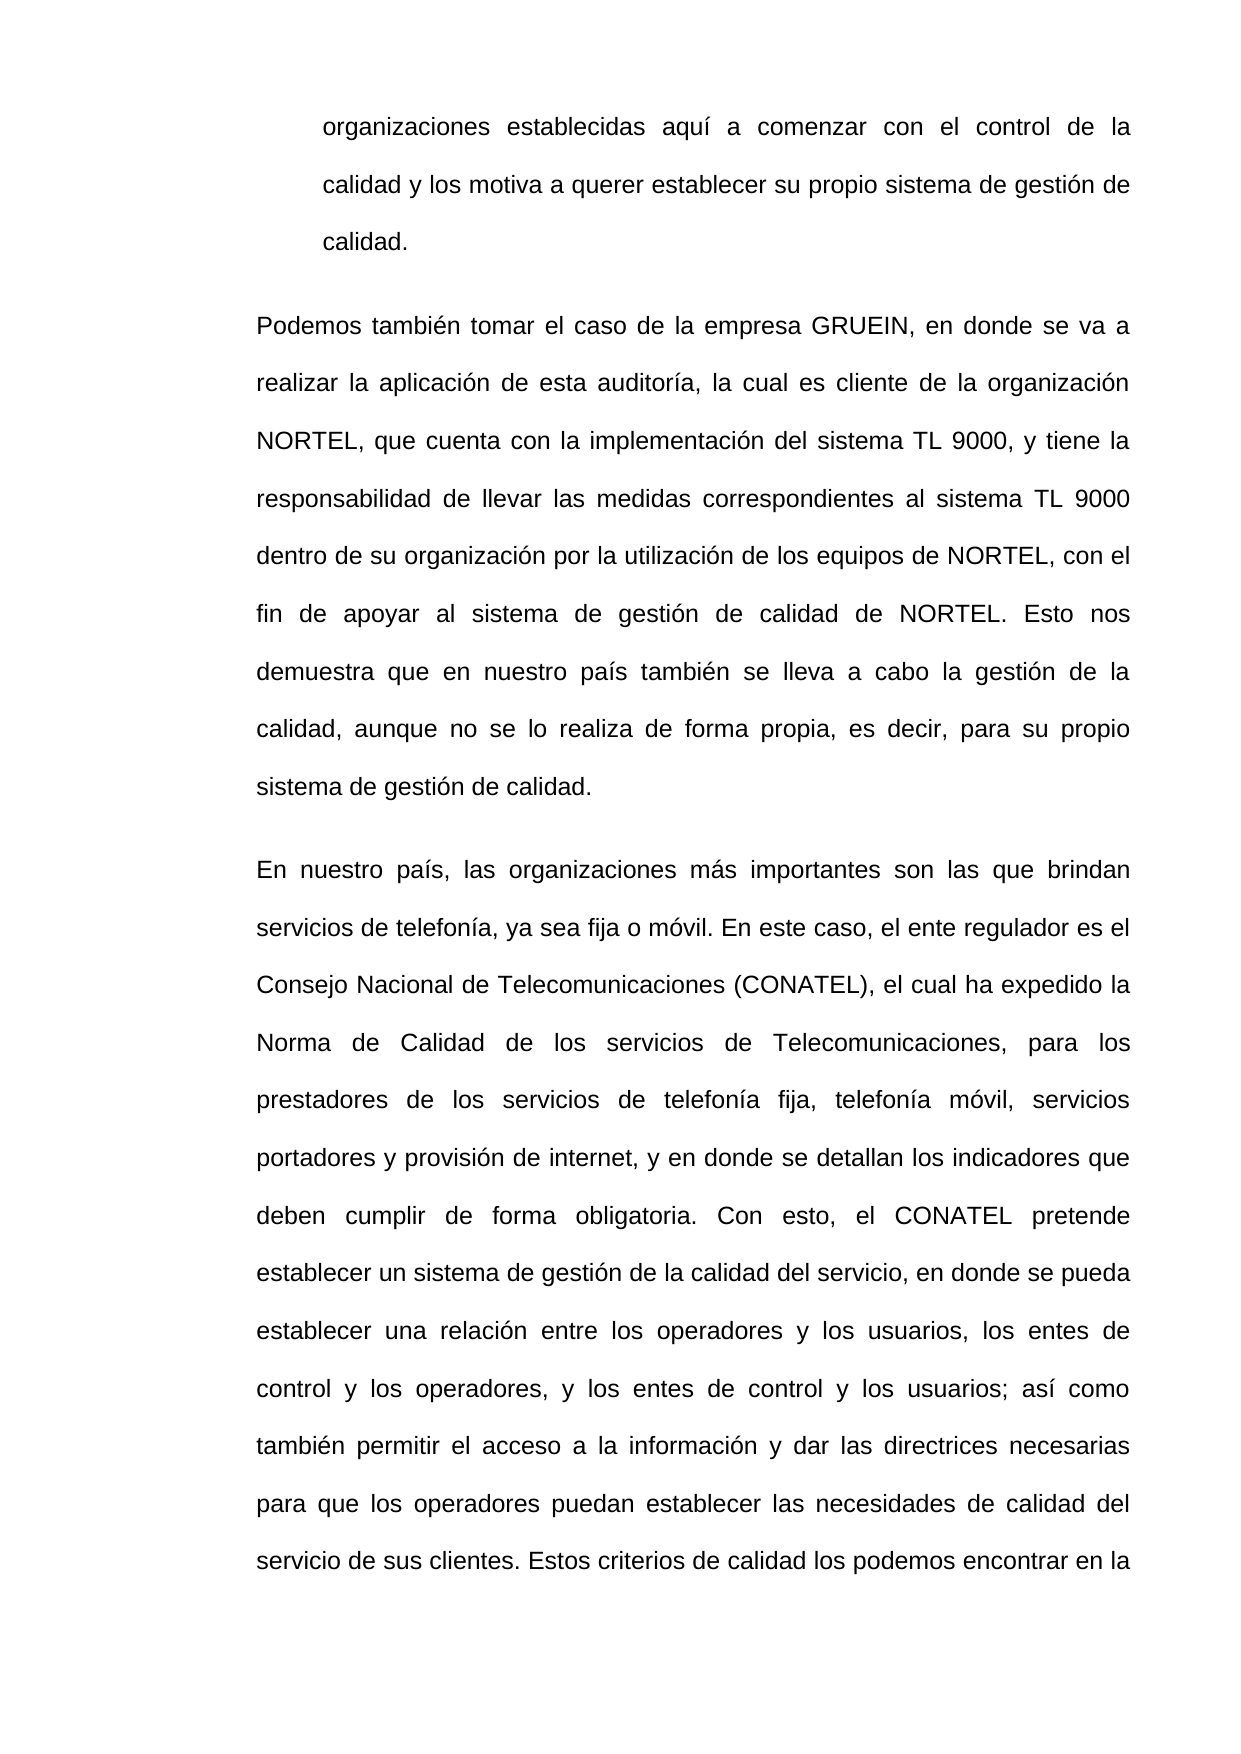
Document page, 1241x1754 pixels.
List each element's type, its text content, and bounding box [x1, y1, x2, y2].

text Podemos también tomar el caso de la empresa GRUEIN, en donde se va a realizar la aplicación de esta auditoría, la cual es cliente de la organización NORTEL, que cuenta con la implementación del sistema TL 9000, y tiene la responsabilidad de llevar las medidas correspondientes al sistema TL 9000 dentro de su organización por la utilización de los equipos de NORTEL, con el fin de apoyar al sistema de gestión de calidad de NORTEL. Esto nos demuestra que en nuestro país también se lleva a cabo la gestión de la calidad, aunque no se lo realiza de forma propia, es decir, para su propio sistema de gestión de calidad. [256, 282, 1132, 800]
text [322, 83, 1132, 256]
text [256, 826, 1132, 1575]
